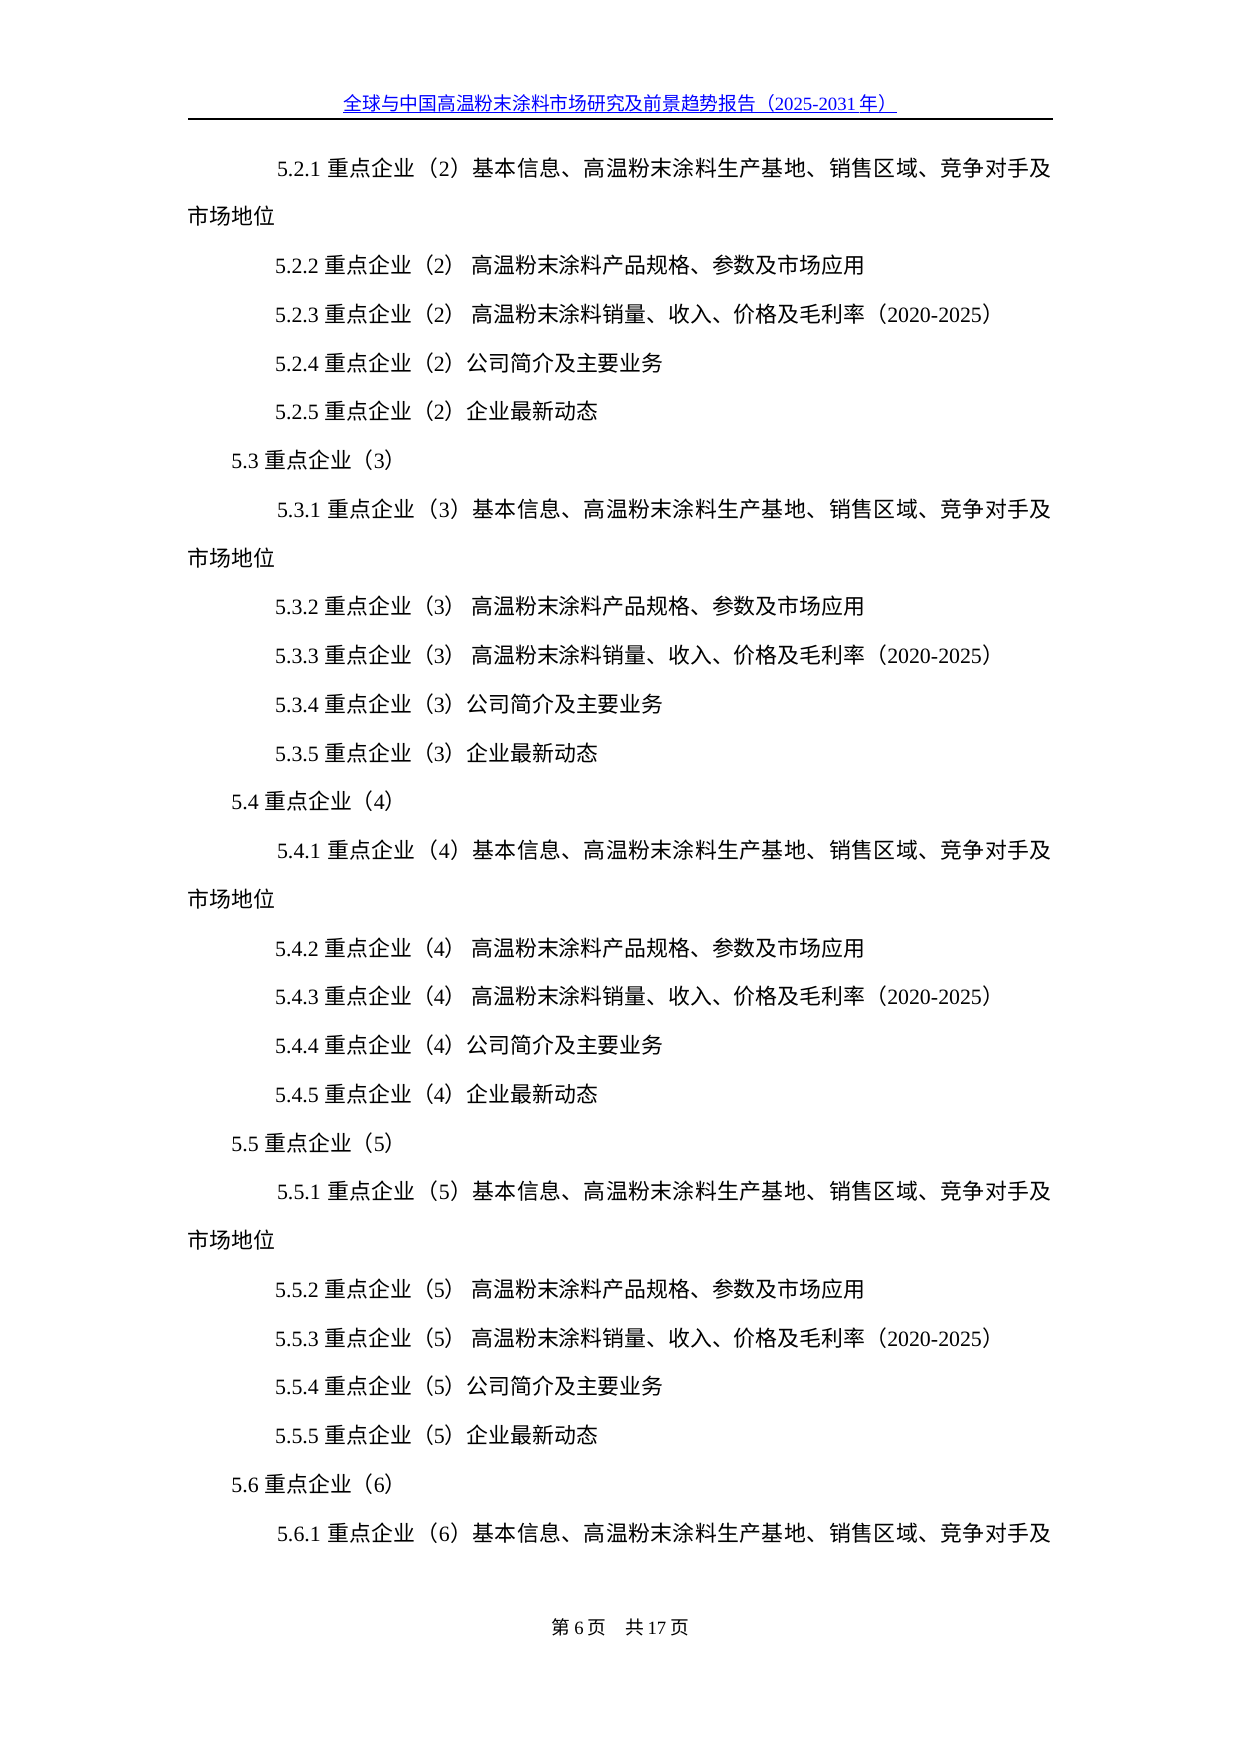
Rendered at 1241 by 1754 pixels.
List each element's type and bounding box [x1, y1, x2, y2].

text [187, 150, 1053, 1548]
